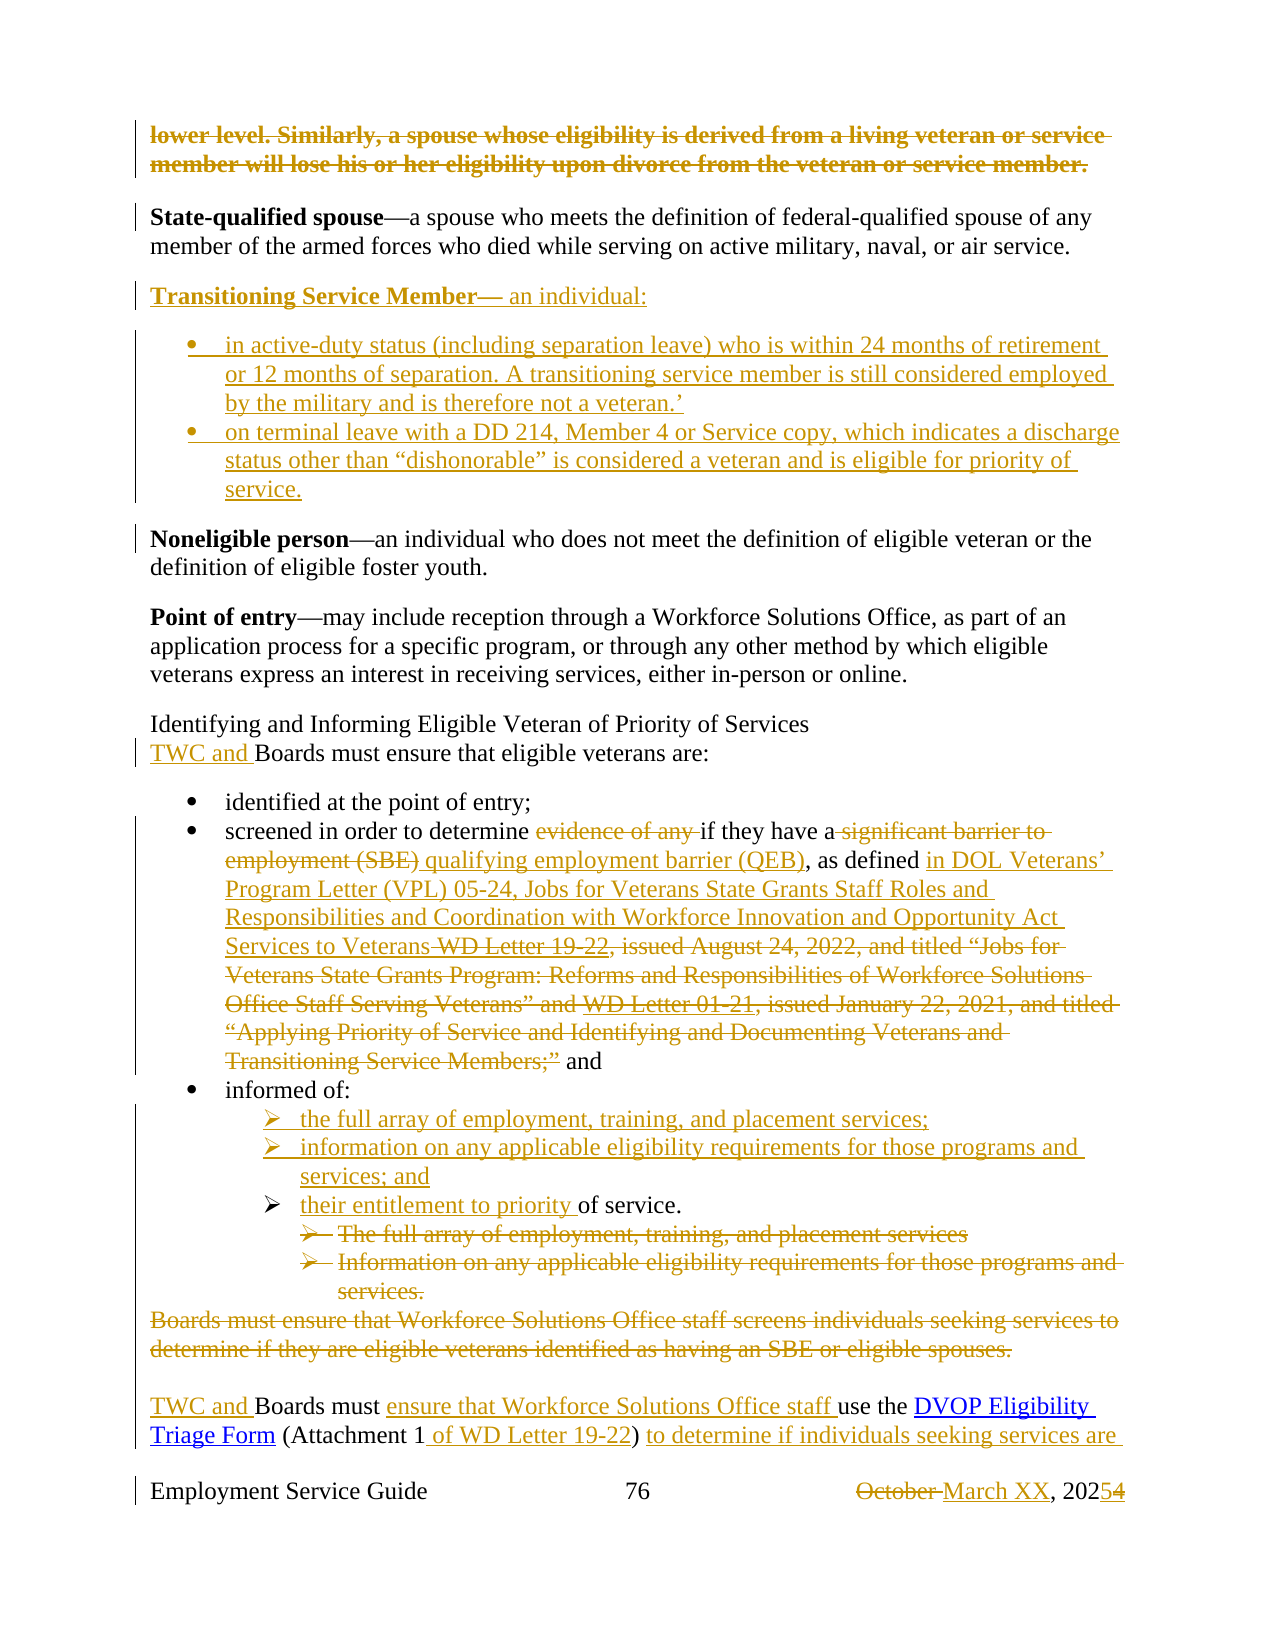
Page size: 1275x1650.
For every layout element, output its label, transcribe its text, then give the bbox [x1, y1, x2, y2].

text Boards must ensure that eligible veterans are: [150, 738, 1125, 767]
list identified at the point of entry; [187, 787, 1125, 816]
list informed of: [187, 1075, 1125, 1104]
subtitle Identifying and Informing Eligible Veteran of Priority of Services [150, 709, 1125, 738]
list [150, 1391, 1125, 1449]
list of service. [262, 1190, 1125, 1219]
text Point of entry—may include reception through a Workforce Solutions Office, as part of an application process for a specific program, or through any other method by which eligible veterans express an interest in receiving services, either in-person or online. [150, 602, 1125, 688]
list screened in order to determine if they have a, as defined and [187, 816, 1125, 1075]
text Noneligible person—an individual who does not meet the definition of eligible veteran or the definition of eligible foster youth. [150, 524, 1125, 581]
text State-qualified spouse—a spouse who meets the definition of federal-qualified spouse of any member of the armed forces who died while serving on active military, naval, or air service. [150, 202, 1125, 260]
